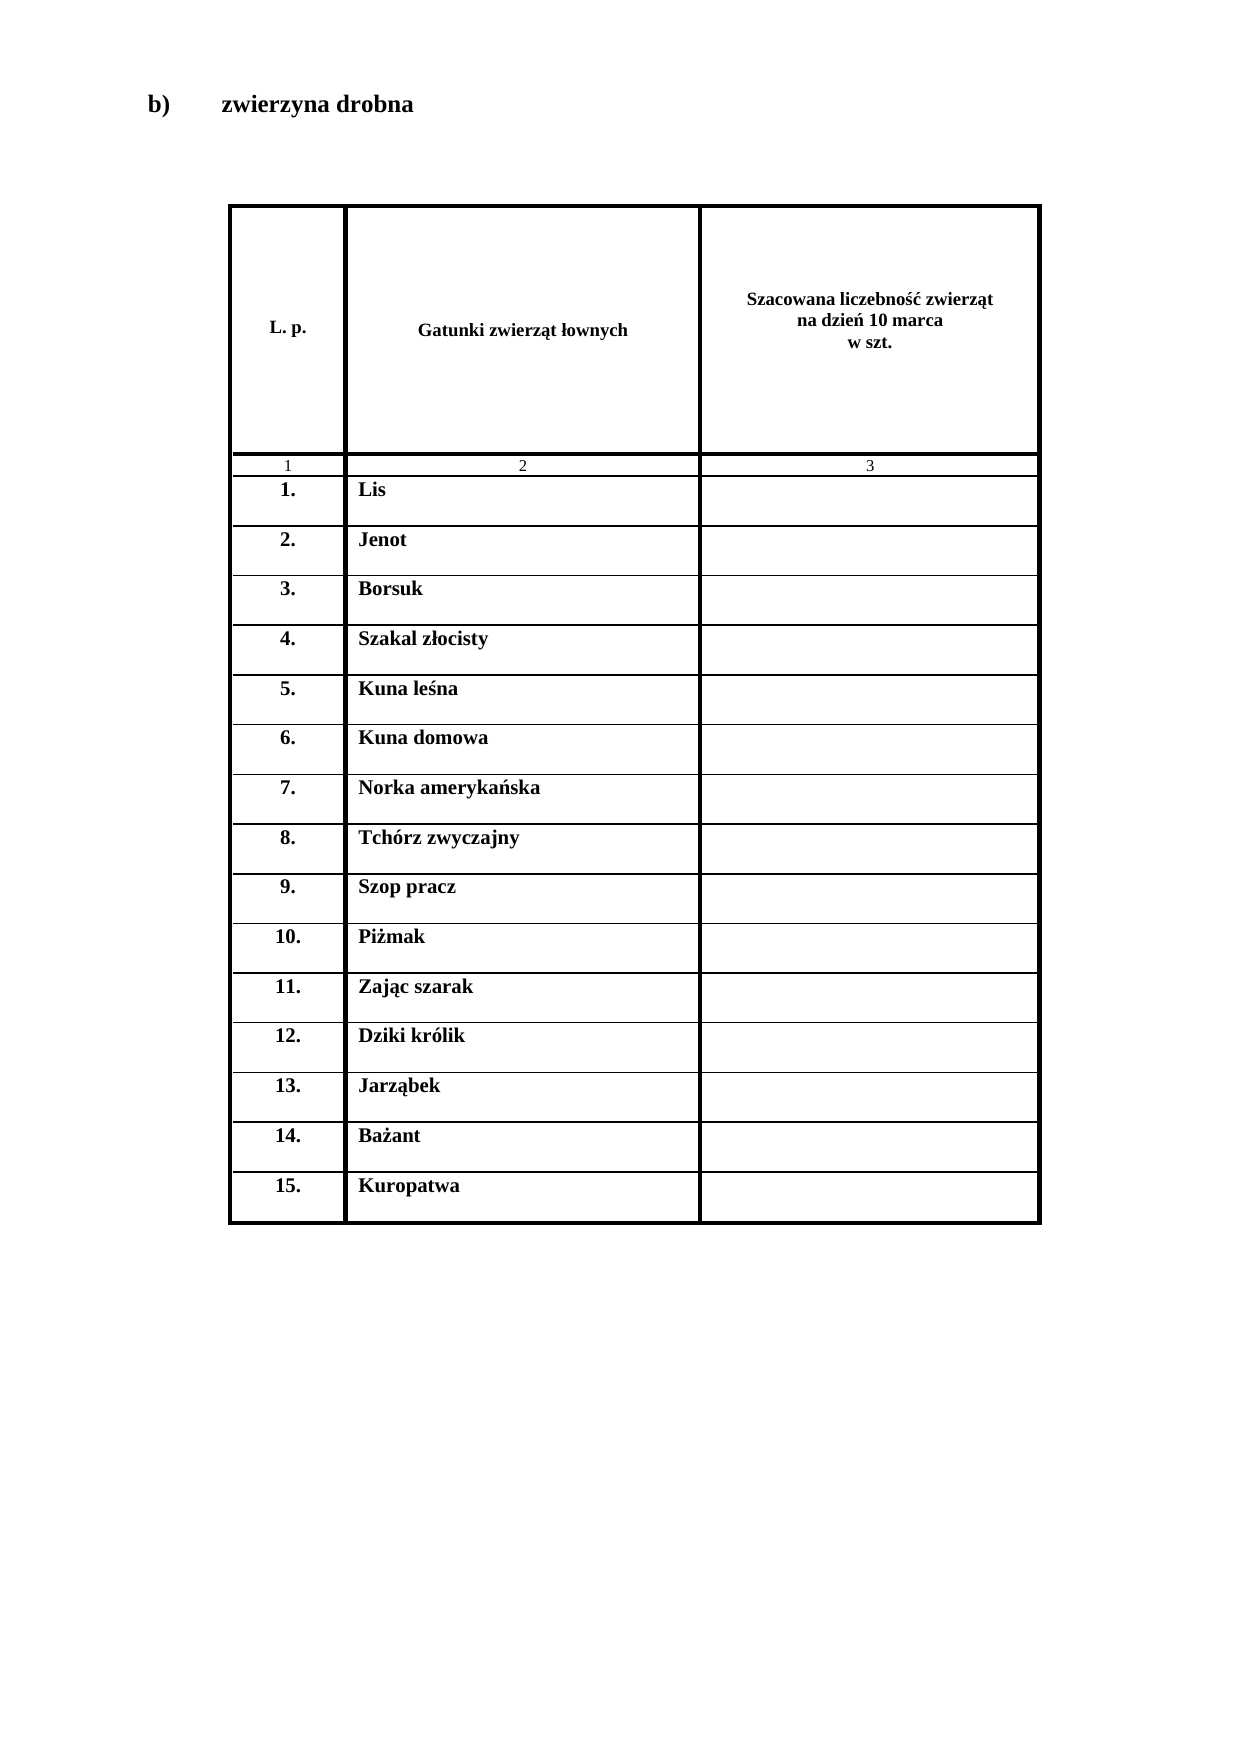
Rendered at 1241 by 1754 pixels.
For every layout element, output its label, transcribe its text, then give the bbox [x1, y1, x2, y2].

table_cell Kuna domowa [348, 725, 698, 773]
table_cell 4. [232, 625, 343, 674]
table_cell Szakal złocisty [348, 626, 698, 674]
table_cell Kuropatwa [348, 1173, 698, 1221]
list zwierzyna drobna [148, 89, 1122, 117]
table_cell [702, 875, 1037, 922]
table_cell 2. [232, 526, 343, 575]
table_cell 9. [232, 874, 343, 922]
table_cell [702, 924, 1037, 972]
table_cell Szop pracz [348, 875, 698, 922]
table_cell Jarząbek [348, 1073, 698, 1121]
table_cell [702, 576, 1037, 624]
table_cell Norka amerykańska [348, 775, 698, 823]
table_cell 3. [232, 576, 343, 624]
table_cell 8. [232, 824, 343, 873]
table_header L. p. [232, 208, 343, 451]
table_cell 10. [232, 924, 343, 972]
table_cell 1. [232, 476, 343, 525]
table_cell 7. [232, 775, 343, 823]
table_cell Tchórz zwyczajny [348, 825, 698, 873]
table_cell [702, 1173, 1037, 1221]
table_cell Borsuk [348, 576, 698, 624]
table_header Szacowana liczebność zwierząt na dzień 10 marca w szt. [702, 208, 1037, 451]
table_cell Kuna leśna [348, 676, 698, 724]
table_cell 3 [702, 456, 1037, 475]
table_cell [702, 676, 1037, 724]
table_cell Jenot [348, 527, 698, 575]
table_cell 11. [232, 973, 343, 1022]
table_cell 14. [232, 1122, 343, 1171]
table_cell 15. [232, 1172, 343, 1221]
table_cell [702, 775, 1037, 823]
table_cell Bażant [348, 1123, 698, 1171]
table_cell [702, 825, 1037, 873]
table_cell 12. [232, 1023, 343, 1072]
table_cell 13. [232, 1073, 343, 1121]
table_cell [702, 477, 1037, 525]
table_cell 1 [232, 453, 343, 475]
table_cell [702, 1073, 1037, 1121]
table_cell [702, 725, 1037, 773]
table_cell 6. [232, 725, 343, 773]
table_cell 2 [348, 456, 698, 475]
table_cell [702, 527, 1037, 575]
table_header Gatunki zwierząt łownych [348, 208, 698, 451]
table_cell Dziki królik [348, 1023, 698, 1072]
table_cell Zając szarak [348, 974, 698, 1022]
table_cell [702, 974, 1037, 1022]
table_cell [702, 1023, 1037, 1072]
table_cell [702, 1123, 1037, 1171]
table_cell [702, 626, 1037, 674]
table_cell Lis [348, 477, 698, 525]
table_cell Piżmak [348, 924, 698, 972]
table_cell 5. [232, 675, 343, 724]
